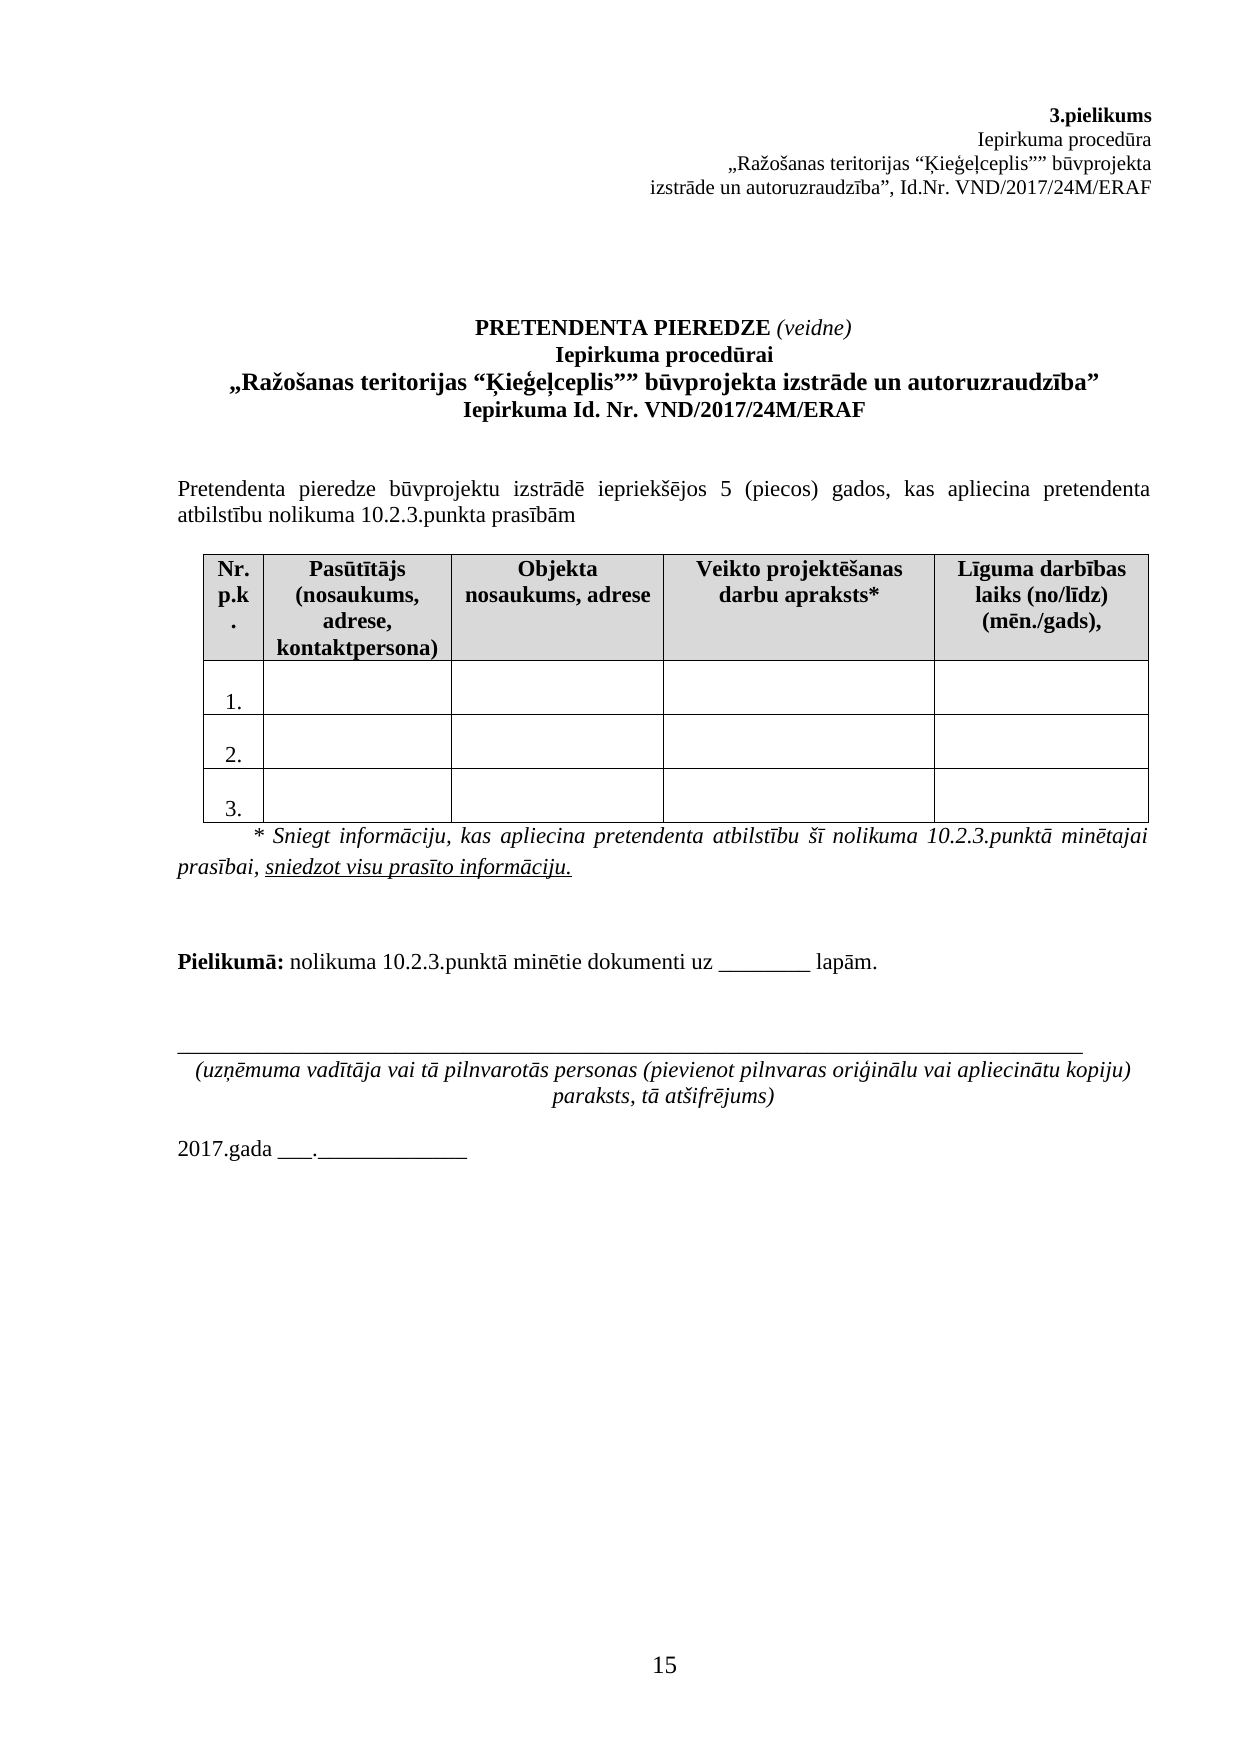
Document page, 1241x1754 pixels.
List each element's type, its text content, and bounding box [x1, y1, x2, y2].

text „Ražošanas teritorijas “Ķieģeļceplis”” būvprojekta izstrāde un autoruzraudzība” [177, 367, 1152, 396]
text Pretendenta pieredze būvprojektu izstrādē iepriekšējos 5 (piecos) gados, kas apliecina pretendenta atbilstību nolikuma 10.2.3.punkta prasībām [177, 475, 1152, 527]
text Iepirkuma procedūrai [177, 341, 1152, 367]
table_cell [935, 715, 1148, 768]
text Iepirkuma Id. Nr. VND/2017/24M/ERAF [177, 396, 1152, 422]
table_cell [264, 715, 451, 768]
text 3.pielikums [177, 103, 1152, 127]
text _______________________________________________________________________________ [177, 1030, 1152, 1056]
table_cell [935, 661, 1148, 714]
text (uzņēmuma vadītāja vai tā pilnvarotās personas (pievienot pilnvaras oriģinālu vai apliecinātu kopiju) paraksts, tā atšifrējums) [177, 1056, 1152, 1109]
text Pielikumā: nolikuma 10.2.3.punktā minētie dokumenti uz ________ lapām. [177, 948, 1152, 974]
table_cell [664, 661, 934, 714]
table_cell [264, 769, 451, 822]
table_cell 1. [204, 661, 263, 714]
table_header Nr. p.k. [204, 555, 263, 660]
table_cell 2. [204, 715, 263, 768]
text PRETENDENTA PIEREDZE (veidne) [177, 314, 1152, 341]
table_cell [664, 715, 934, 768]
table_header Objekta nosaukums, adrese [452, 555, 663, 660]
text * Sniegt informāciju, kas apliecina pretendenta atbilstību šī nolikuma 10.2.3.punktā minētajai prasībai, sniedzot visu prasīto informāciju. [177, 823, 1152, 879]
table_cell [935, 769, 1148, 822]
table_cell [452, 769, 663, 822]
table_cell [264, 661, 451, 714]
table_cell [452, 661, 663, 714]
table_cell [452, 715, 663, 768]
text Iepirkuma procedūra [177, 127, 1152, 151]
text 2017.gada ___._____________ [177, 1135, 1152, 1161]
table_header Veikto projektēšanas darbu apraksts* [664, 555, 934, 660]
table_cell 3. [204, 769, 263, 822]
table_header Līguma darbības laiks (no/līdz) (mēn./gads), [935, 555, 1148, 660]
text „Ražošanas teritorijas “Ķieģeļceplis”” būvprojekta [177, 151, 1152, 175]
table_cell [664, 769, 934, 822]
text izstrāde un autoruzraudzība”, Id.Nr. VND/2017/24M/ERAF [177, 175, 1152, 199]
table_header Pasūtītājs (nosaukums, adrese, kontaktpersona) [264, 555, 451, 660]
